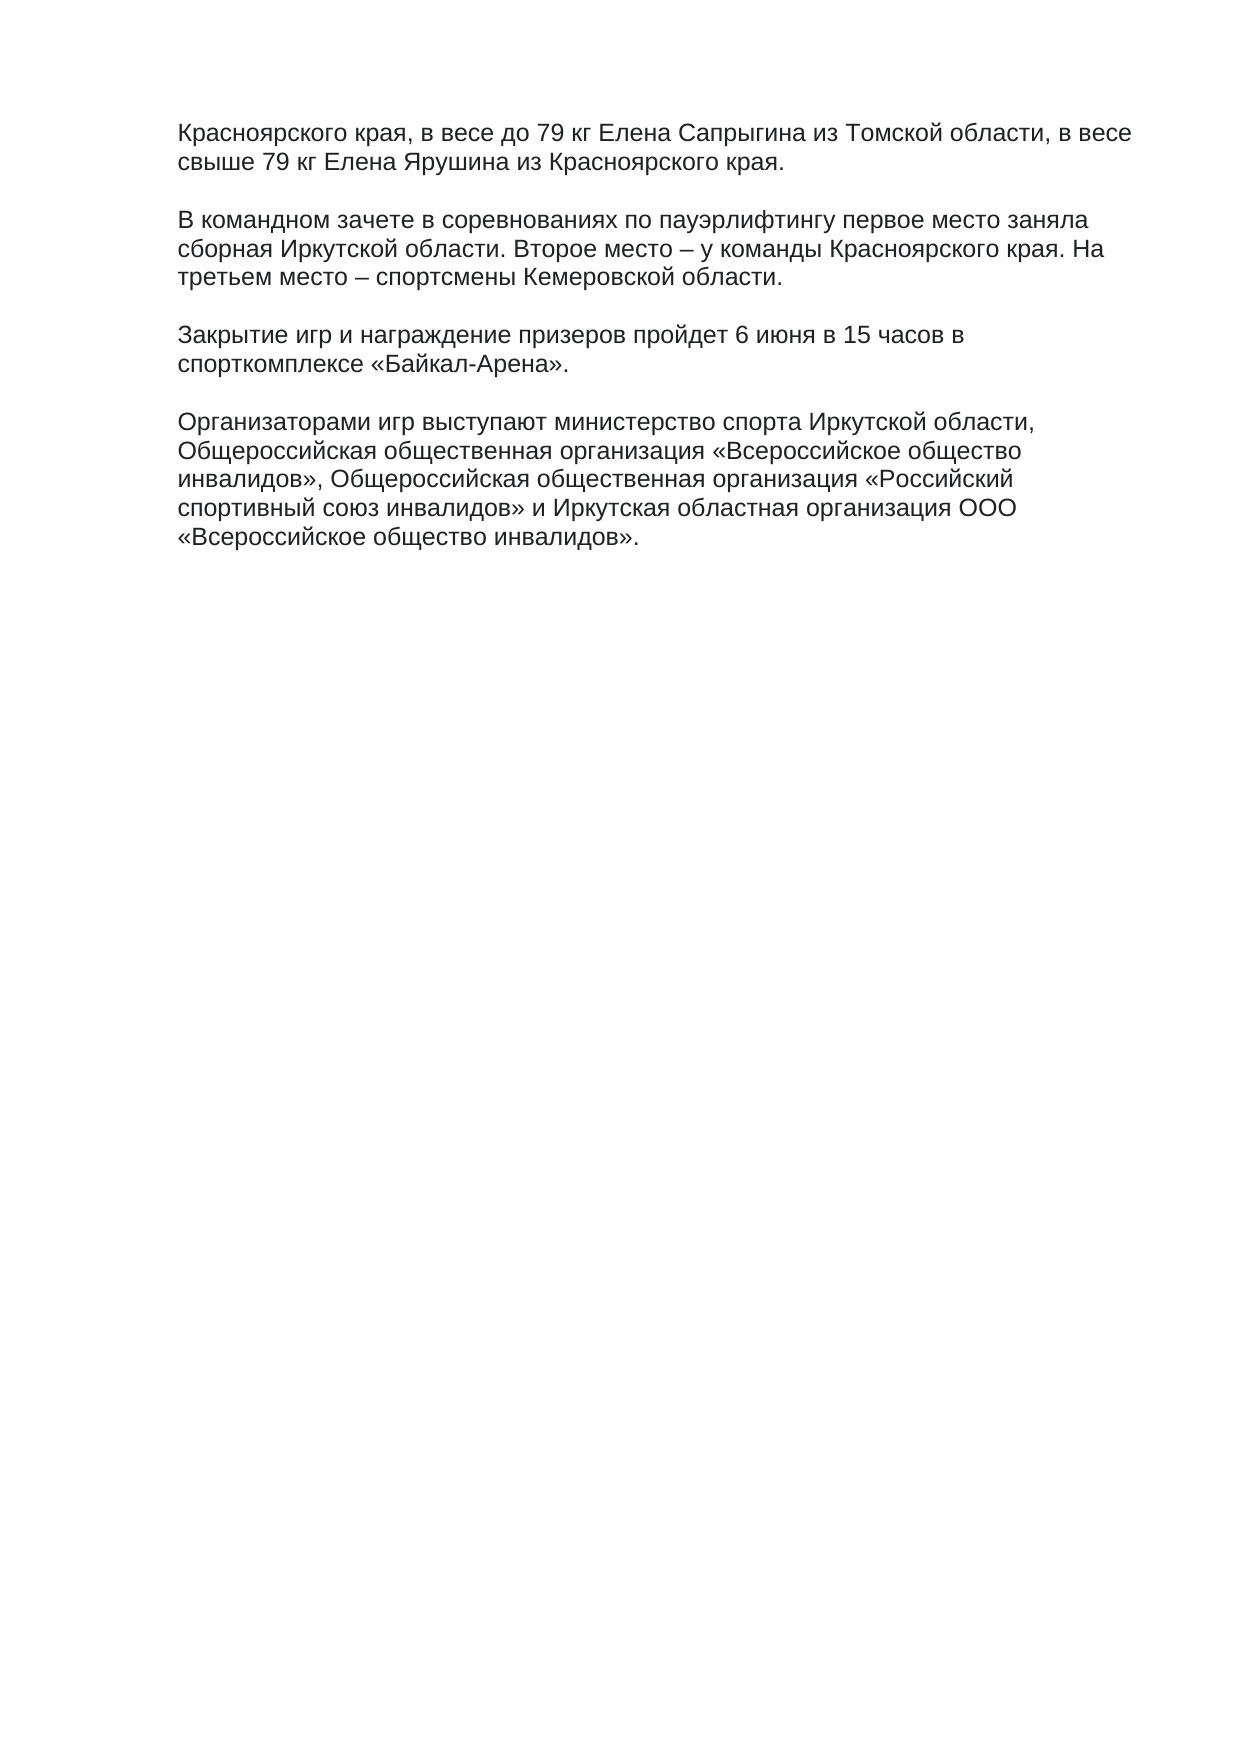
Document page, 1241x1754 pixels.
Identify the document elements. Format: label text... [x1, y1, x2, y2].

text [177, 118, 1152, 176]
text В командном зачете в соревнованиях по пауэрлифтингу первое место заняла сборная Иркутской области. Второе место – у команды Красноярского края. На третьем место – спортсмены Кемеровской области. [177, 205, 1152, 291]
text Организаторами игр выступают министерство спорта Иркутской области, Общероссийская общественная организация «Всероссийское общество инвалидов», Общероссийская общественная организация «Российский спортивный союз инвалидов» и Иркутская областная организация ООО «Всероссийское общество инвалидов». [177, 407, 1152, 551]
text Закрытие игр и награждение призеров пройдет 6 июня в 15 часов в спорткомплексе «Байкал-Арена». [177, 320, 1152, 378]
